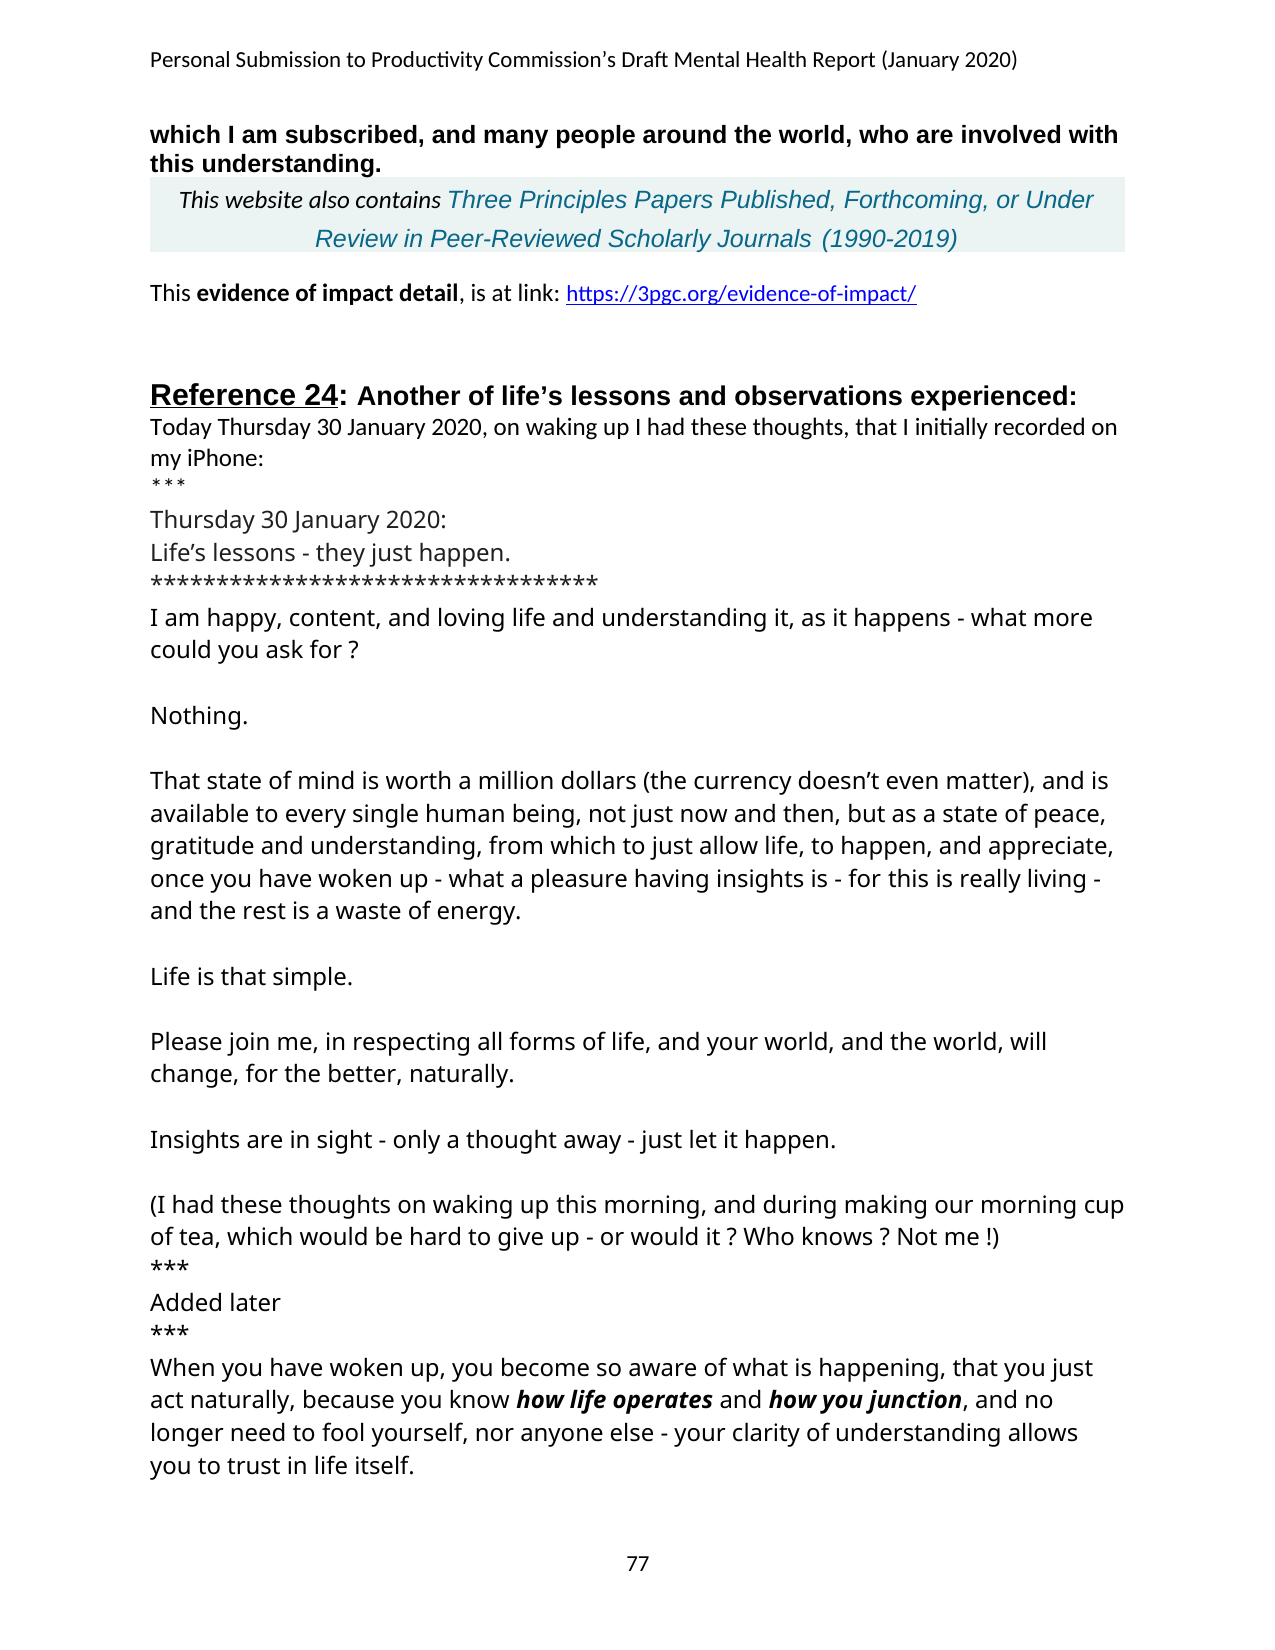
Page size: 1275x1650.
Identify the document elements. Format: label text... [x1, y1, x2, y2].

text Please join me, in respecting all forms of life, and your world, and the world, will change, for the better, naturally. [150, 1024, 1125, 1090]
text Nothing. [150, 698, 1125, 731]
text Today Thursday 30 January 2020, on waking up I had these thoughts, that I initially recorded on my iPhone: [150, 411, 1125, 472]
text (I had these thoughts on waking up this morning, and during making our morning cup of tea, which would be hard to give up - or would it ? Who knows ? Not me !) [150, 1188, 1125, 1253]
text Added later [150, 1285, 1125, 1318]
text Reference 24: Another of life’s lessons and observations experienced: [150, 377, 1125, 411]
subtitle This website also contains Three Principles Papers Published, Forthcoming, or Under Review in Peer-Reviewed Scholarly Journals (1990-2019) [150, 177, 1125, 252]
text ********************************** [150, 568, 1125, 601]
text Life is that simple. [150, 959, 1125, 992]
text Insights are in sight - only a thought away - just let it happen. [150, 1122, 1125, 1155]
text This evidence of impact detail, is at link: https://3pgc.org/evidence-of-impact/ [150, 277, 1125, 308]
text Thursday 30 January 2020: [150, 503, 1125, 536]
text *** [150, 1318, 1125, 1351]
text I am happy, content, and loving life and understanding it, as it happens - what more could you ask for ? [150, 601, 1125, 666]
text *** [150, 1253, 1125, 1285]
text That state of mind is worth a million dollars (the currency doesn’t even matter), and is available to every single human being, not just now and then, but as a state of peace, gratitude and understanding, from which to just allow life, to happen, and appreciate, once you have woken up - what a pleasure having insights is - for this is really living - and the rest is a waste of energy. [150, 764, 1125, 927]
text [150, 120, 1125, 177]
text *** [150, 472, 1125, 503]
text Life’s lessons - they just happen. [150, 536, 1125, 568]
text When you have woken up, you become so aware of what is happening, that you just act naturally, because you know how life operates and how you junction, and no longer need to fool yourself, nor anyone else - your clarity of understanding allows you to trust in life itself. [150, 1351, 1125, 1481]
